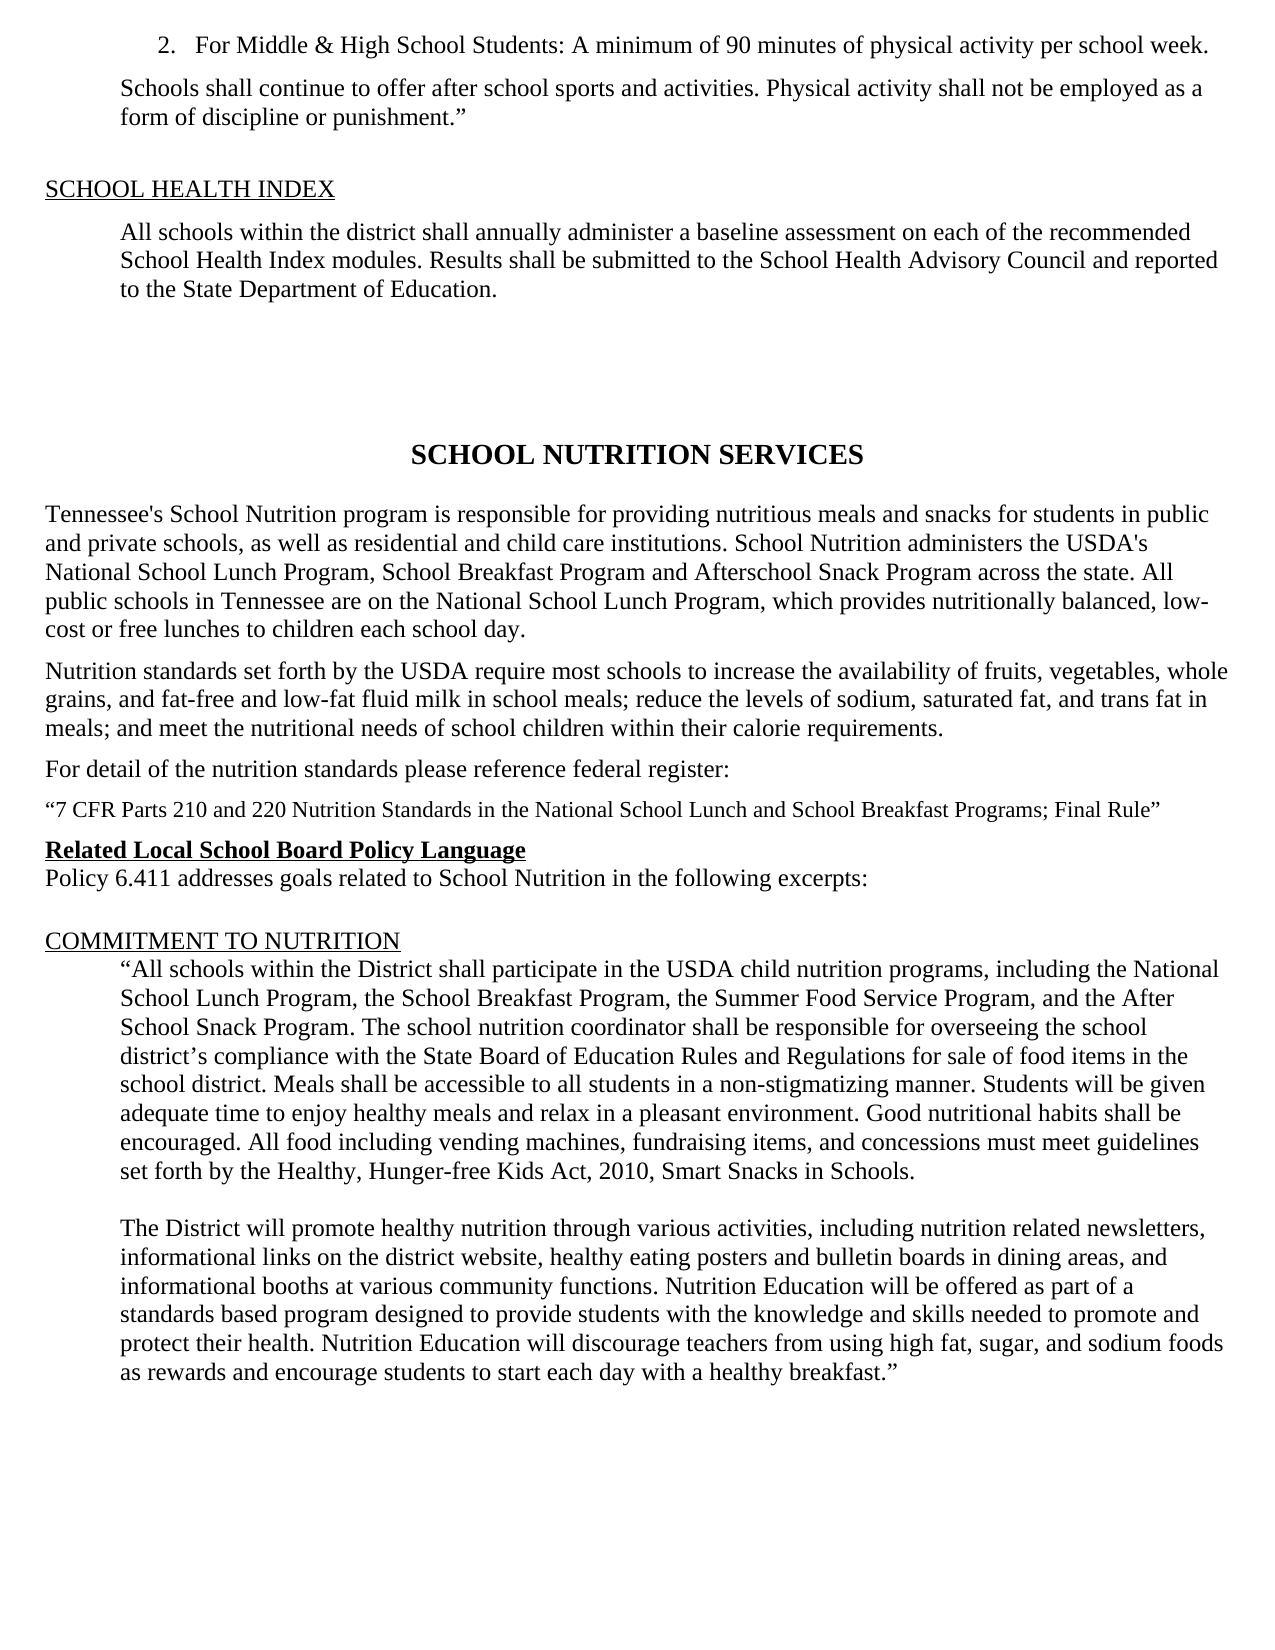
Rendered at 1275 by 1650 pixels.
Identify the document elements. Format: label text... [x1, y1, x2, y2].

text Related Local School Board Policy Language [45, 835, 1230, 863]
text For detail of the nutrition standards please reference federal register: [45, 754, 1230, 783]
text “7 CFR Parts 210 and 220 Nutrition Standards in the National School Lunch and School Breakfast Programs; Final Rule” [45, 796, 1230, 822]
text All schools within the district shall annually administer a baseline assessment on each of the recommended School Health Index modules. Results shall be submitted to the School Health Advisory Council and reported to the State Department of Education. [120, 217, 1230, 303]
text Policy 6.411 addresses goals related to School Nutrition in the following excerpts: [45, 863, 1230, 892]
text Tennessee's School Nutrition program is responsible for providing nutritious meals and snacks for students in public and private schools, as well as residential and child care institutions. School Nutrition administers the USDA's National School Lunch Program, School Breakfast Program and Afterschool Snack Program across the state. All public schools in Tennessee are on the National School Lunch Program, which provides nutritionally balanced, low-cost or free lunches to children each school day. [45, 499, 1230, 643]
text SCHOOL HEALTH INDEX [45, 174, 1230, 202]
text SCHOOL NUTRITION SERVICES [45, 437, 1230, 471]
text COMMITMENT TO NUTRITION [45, 926, 1230, 954]
text The District will promote healthy nutrition through various activities, including nutrition related newsletters, informational links on the district website, healthy eating posters and bulletin boards in dining areas, and informational booths at various community functions. Nutrition Education will be offered as part of a standards based program designed to provide students with the knowledge and skills needed to promote and protect their health. Nutrition Education will discourage teachers from using high fat, sugar, and sodium foods as rewards and encourage students to start each day with a healthy breakfast.” [120, 1213, 1230, 1386]
text Nutrition standards set forth by the USDA require most schools to increase the availability of fruits, vegetables, whole grains, and fat-free and low-fat fluid milk in school meals; reduce the levels of sodium, saturated fat, and trans fat in meals; and meet the nutritional needs of school children within their calorie requirements. [45, 656, 1230, 742]
text “All schools within the District shall participate in the USDA child nutrition programs, including the National School Lunch Program, the School Breakfast Program, the Summer Food Service Program, and the After School Snack Program. The school nutrition coordinator shall be responsible for overseeing the school district’s compliance with the State Board of Education Rules and Regulations for sale of food items in the school district. Meals shall be accessible to all students in a non-stigmatizing manner. Students will be given adequate time to enjoy healthy meals and relax in a pleasant environment. Good nutritional habits shall be encouraged. All food including vending machines, fundraising items, and concessions must meet guidelines set forth by the Healthy, Hunger-free Kids Act, 2010, Smart Snacks in Schools. [120, 954, 1230, 1184]
text Schools shall continue to offer after school sports and activities. Physical activity shall not be employed as a form of discipline or punishment.” [120, 73, 1230, 131]
list For Middle & High School Students: A minimum of 90 minutes of physical activity per school week. [157, 30, 1230, 59]
